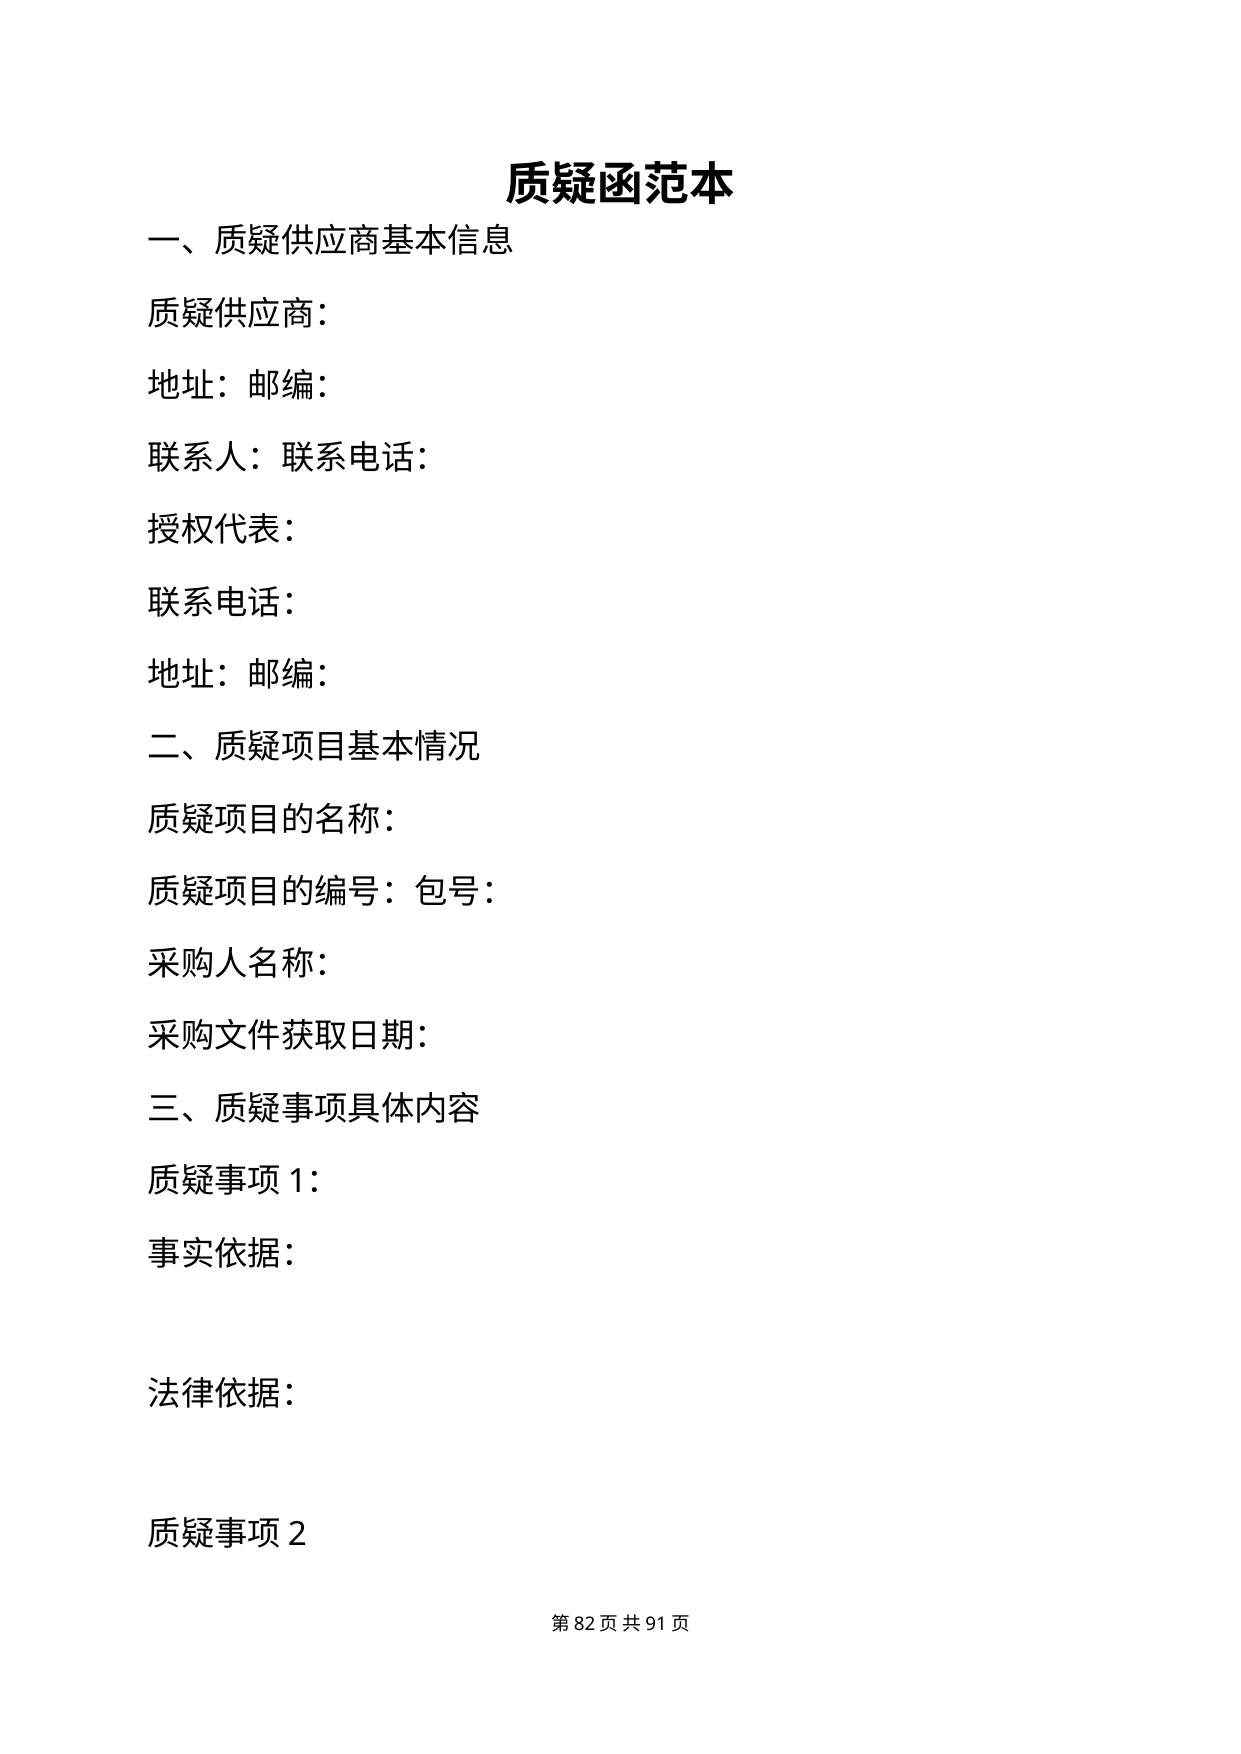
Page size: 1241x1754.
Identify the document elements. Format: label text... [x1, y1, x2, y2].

text 质疑函范本 [148, 148, 1093, 214]
text 质疑事项2 [148, 1507, 1093, 1556]
text 联系人：联系电话： [148, 431, 1093, 479]
text 授权代表： [148, 503, 1093, 551]
text 联系电话： [148, 575, 1093, 624]
text 采购人名称： [148, 937, 1093, 985]
text 质疑事项1： [148, 1154, 1093, 1202]
text 质疑供应商： [148, 286, 1093, 334]
text 二、质疑项目基本情况 [148, 720, 1093, 768]
text 事实依据： [148, 1226, 1093, 1274]
text 采购文件获取日期： [148, 1009, 1093, 1057]
text 质疑项目的编号：包号： [148, 864, 1093, 913]
text 三、质疑事项具体内容 [148, 1081, 1093, 1130]
text 法律依据： [148, 1367, 1093, 1415]
text 地址：邮编： [148, 648, 1093, 696]
text 一、质疑供应商基本信息 [148, 214, 1093, 262]
text 质疑项目的名称： [148, 792, 1093, 841]
text 地址：邮编： [148, 358, 1093, 407]
